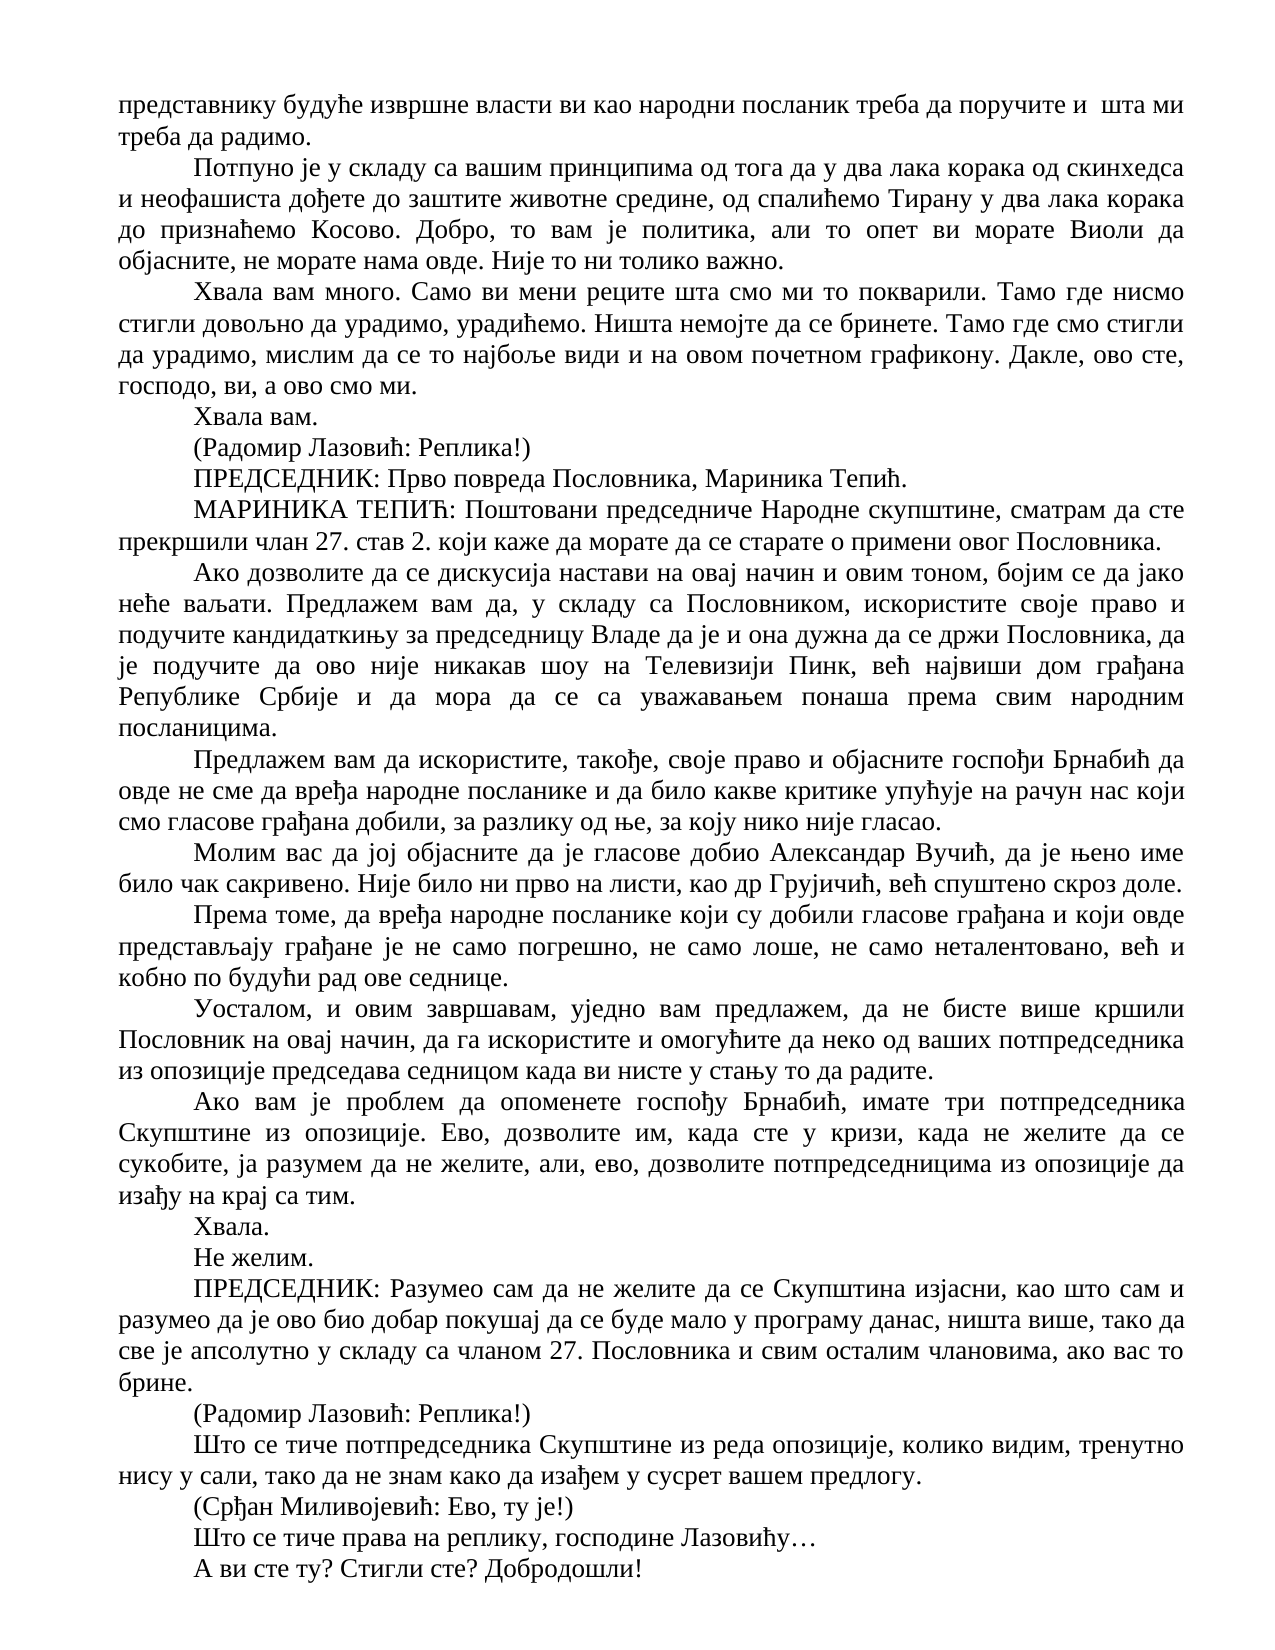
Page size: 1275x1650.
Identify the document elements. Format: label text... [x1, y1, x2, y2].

text А ви сте ту? Стигли сте? Добродошли! [118, 1552, 1186, 1584]
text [118, 89, 1186, 151]
text Што се тиче потпредседника Скупштине из реда опозиције, колико видим, тренутно нису у сали, тако да не знам како да изађем у сусрет вашем предлогу. [118, 1428, 1186, 1490]
text Потпуно је у складу са вашим принципима од тога да у два лака корака од скинхедса и неофашиста дођете до заштите животне средине, од спалићемо Тирану у два лака корака до признаћемо Косово. Добро, то вам је политика, али то опет ви морате Виоли да објасните, не морате нама овде. Није то ни толико важно. [118, 151, 1186, 276]
text Према томе, да вређа народне посланике који су добили гласове грађана и који овде представљају грађане је не само погрешно, не само лоше, не само неталентовано, већ и кобно по будући рад ове седнице. [118, 898, 1186, 992]
text Уосталом, и овим завршавам, уједно вам предлажем, да не бисте више кршили Пословник на овај начин, да га искористите и омогућите да неко од ваших потпредседника из опозиције председава седницом када ви нисте у стању то да радите. [118, 992, 1186, 1085]
text ПРЕДСЕДНИК: Прво повреда Пословника, Мариника Тепић. [118, 462, 1186, 493]
text Не желим. [118, 1241, 1186, 1272]
text Хвала вам. [118, 400, 1186, 431]
text Хвала вам много. Само ви мени реците шта смо ми то покварили. Тамо где нисмо стигли довољно да урадимо, урадићемо. Ништа немојте да се бринете. Тамо где смо стигли да урадимо, мислим да се то најбоље види и на овом почетном графикону. Дакле, ово сте, господо, ви, а ово смо ми. [118, 276, 1186, 400]
text Ако дозволите да се дискусија настави на овај начин и овим тоном, бојим се да јако неће ваљати. Предлажем вам да, у складу са Пословником, искористите своје право и подучите кандидаткињу за председницу Владе да је и она дужна да се држи Пословника, да је подучите да ово није никакав шоу на Телевизији Пинк, већ највиши дом грађана Републике Србије и да мора да се са уважавањем понаша према свим народним посланицима. [118, 556, 1186, 743]
text (Радомир Лазовић: Реплика!) [118, 431, 1186, 462]
text Што се тиче права на реплику, господине Лазовићу… [118, 1521, 1186, 1552]
text Предлажем вам да искористите, такође, своје право и објасните госпођи Брнабић да овде не сме да вређа народне посланике и да било какве критике упућује на рачун нас који смо гласове грађана добили, за разлику од ње, за коју нико није гласао. [118, 743, 1186, 836]
text Ако вам је проблем да опоменете госпођу Брнабић, имате три потпредседника Скупштине из опозиције. Ево, дозволите им, када сте у кризи, када не желите да се сукобите, ја разумем да не желите, али, ево, дозволите потпредседницима из опозиције да изађу на крај са тим. [118, 1085, 1186, 1210]
text МАРИНИКА ТЕПИЋ: Поштовани председниче Народне скупштине, сматрам да сте прекршили члан 27. став 2. који каже да морате да се старате о примени овог Пословника. [118, 493, 1186, 556]
text Хвала. [118, 1210, 1186, 1241]
text (Срђан Миливојевић: Ево, ту је!) [118, 1490, 1186, 1521]
text Молим вас да јој објасните да је гласове добио Александар Вучић, да је њено име било чак сакривено. Није било ни прво на листи, као др Грујичић, већ спуштено скроз доле. [118, 836, 1186, 898]
text ПРЕДСЕДНИК: Разумео сам да не желите да се Скупштина изјасни, као што сам и разумео да је ово био добар покушај да се буде мало у програму данас, ништа више, тако да све је апсолутно у складу са чланом 27. Пословника и свим осталим члановима, ако вас то брине. [118, 1272, 1186, 1397]
text (Радомир Лазовић: Реплика!) [118, 1397, 1186, 1428]
